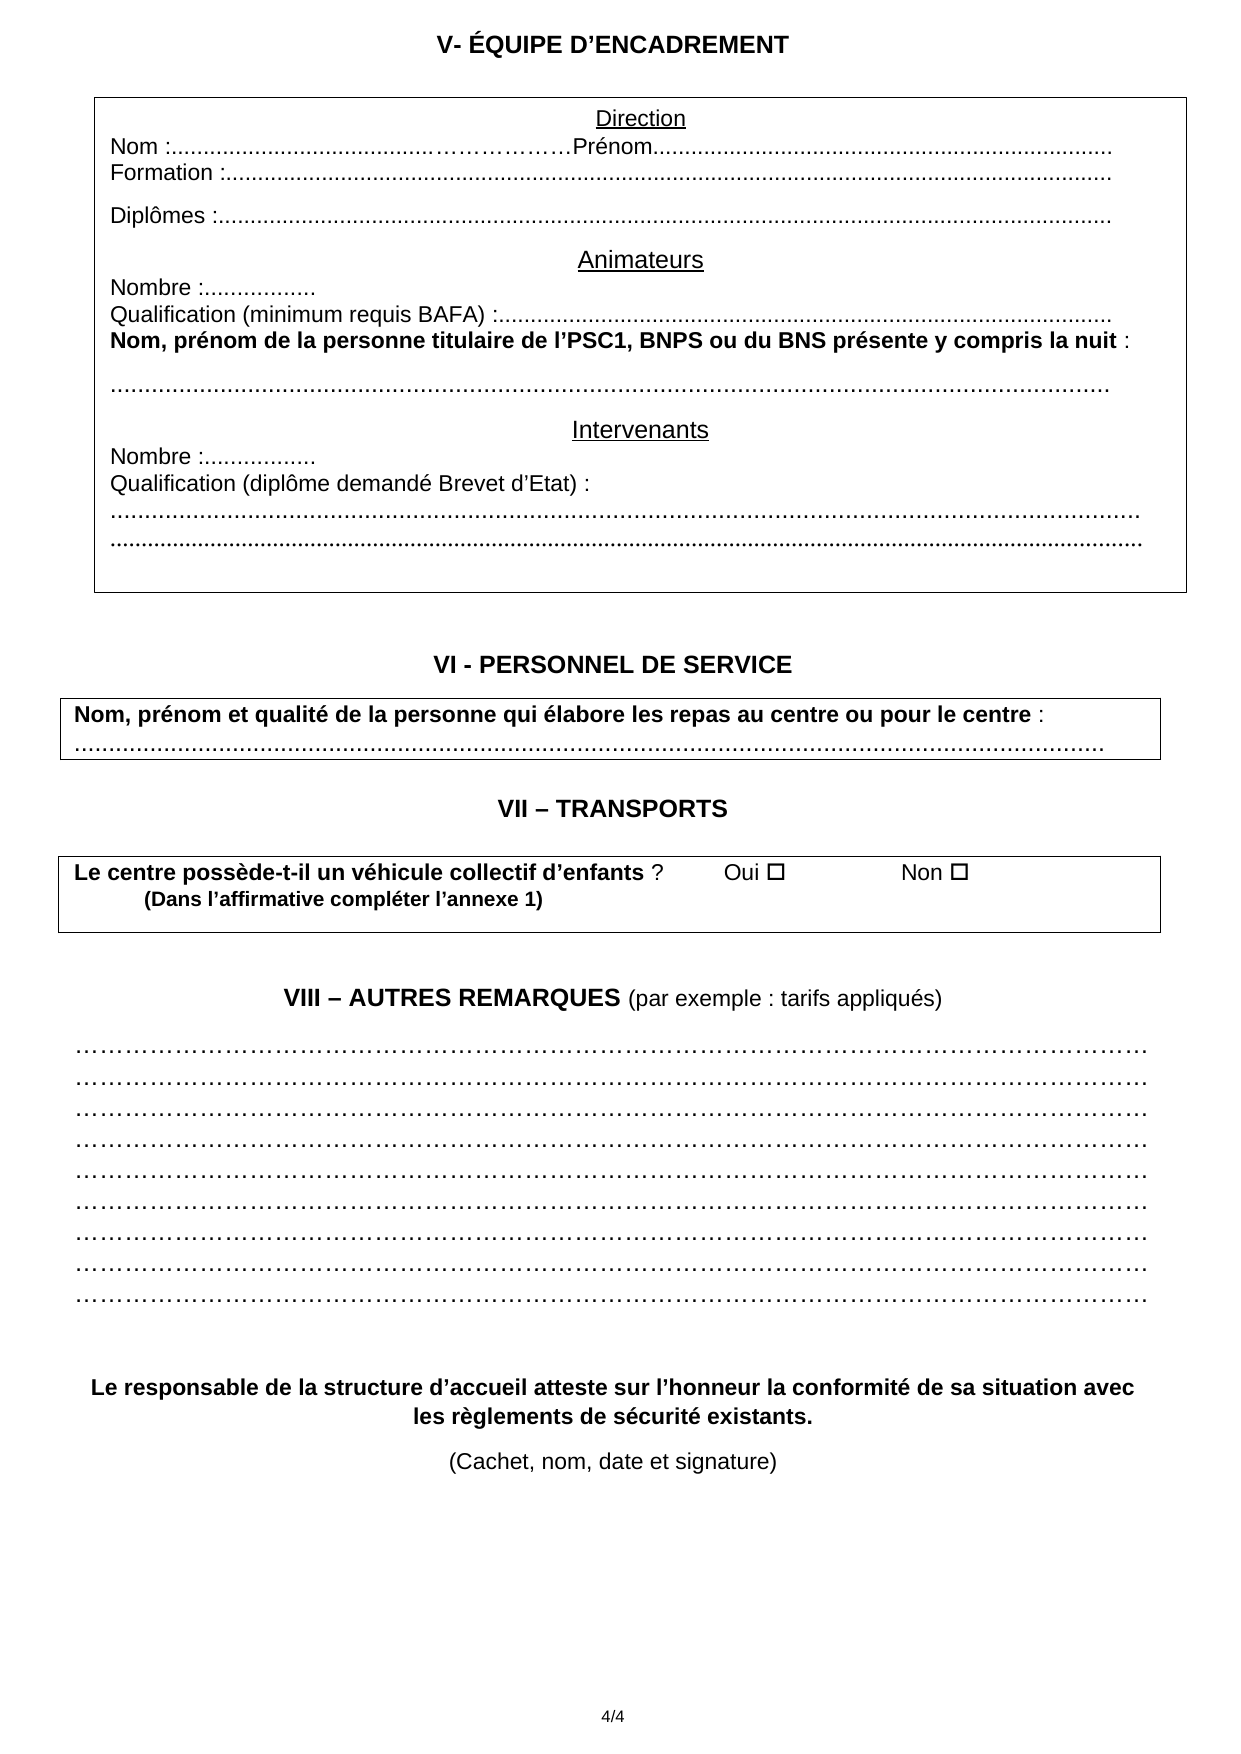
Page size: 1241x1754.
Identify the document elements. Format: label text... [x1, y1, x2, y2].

text (Cachet, nom, date et signature) [74, 1448, 1152, 1474]
text VIII – AUTRES REMARQUES (par exemple : tarifs appliqués) [74, 983, 1152, 1012]
text (Dans l’affirmative compléter l’annexe 1) [59, 884, 1160, 932]
text Nom, prénom et qualité de la personne qui élabore les repas au centre ou pour le centre : [61, 699, 1160, 727]
text ……………………………………………………………………………………………………………………………………………………………………………………………………………………………………………………………………………………………………………………………………………………………………………………………………………………………………………………………………………………………………………………………………………………………………………………………………………………………………………………………………………………………………………………………………………………………………………………………………………………………………………………………………………………………………………………………………………………………………………………………………………………………………………………………………… [74, 1031, 1152, 1308]
text Le responsable de la structure d’accueil atteste sur l’honneur la conformité de sa situation avec les règlements de sécurité existants. [74, 1374, 1152, 1429]
text VII – TRANSPORTS [74, 793, 1152, 822]
text VI - PERSONNEL DE SERVICE [74, 650, 1152, 678]
text Le centre possède-t-il un véhicule collectif d’enfants ? Oui Non [59, 857, 1160, 884]
text V- ÉQUIPE D’ENCADREMENT [74, 29, 1152, 58]
